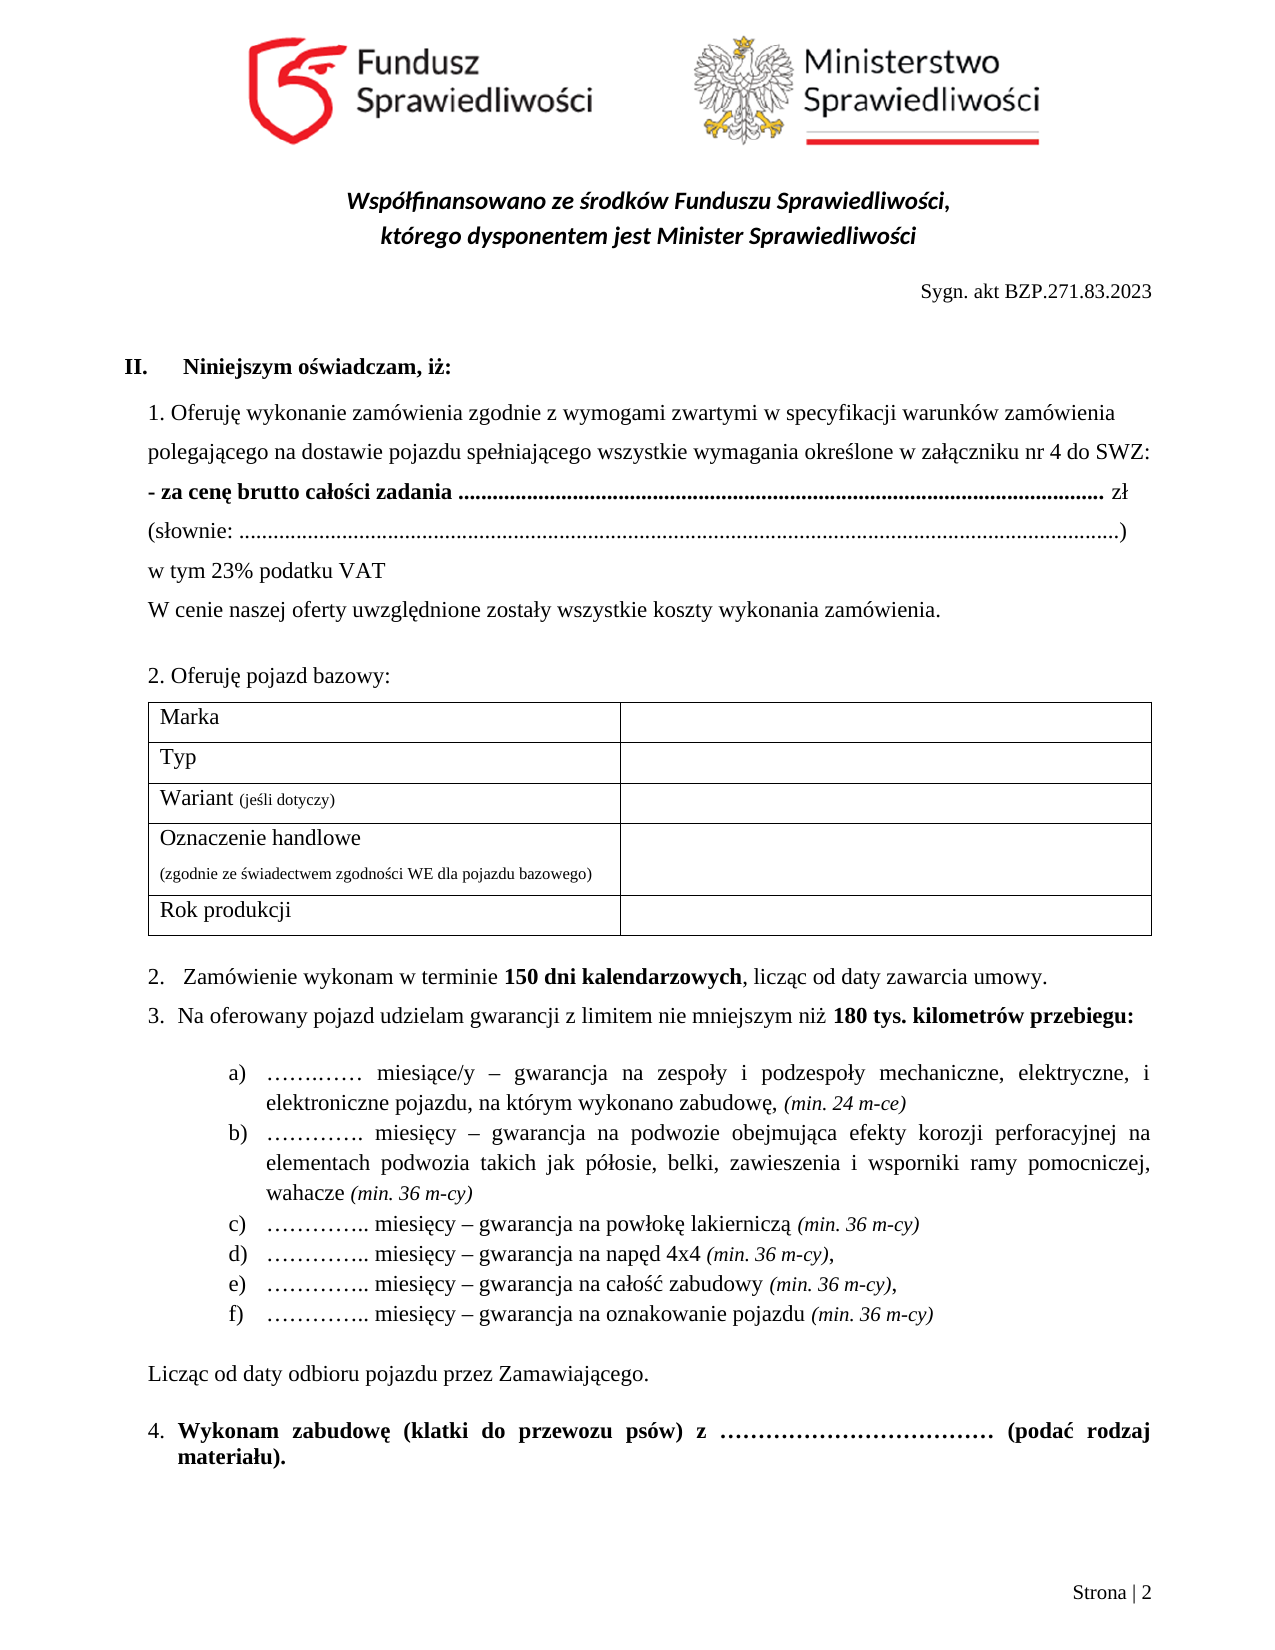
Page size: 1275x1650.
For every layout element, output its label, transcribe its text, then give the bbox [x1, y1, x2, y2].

picture [222, 14, 1078, 181]
table_cell Wariant (jeśli dotyczy) [149, 784, 620, 823]
table_cell [621, 743, 1151, 783]
list ………….. miesięcy – gwarancja na powłokę lakierniczą (min. 36 m-cy) [228, 1210, 1152, 1236]
list Zamówienie wykonam w terminie 150 dni kalendarzowych, licząc od daty zawarcia umowy. [148, 963, 1152, 989]
list …….…… miesiące/y – gwarancja na zespoły i podzespoły mechaniczne, elektryczne, i elektroniczne pojazdu, na którym wykonano zabudowę, (min. 24 m-ce) [228, 1059, 1152, 1115]
list …………. miesięcy – gwarancja na podwozie obejmująca efekty korozji perforacyjnej na elementach podwozia takich jak półosie, belki, zawieszenia i wsporniki ramy pomocniczej, wahacze (min. 36 m-cy) [228, 1119, 1152, 1206]
table_header [621, 703, 1151, 742]
text 2. Oferuję pojazd bazowy: [148, 662, 1152, 688]
text - za cenę brutto całości zadania ................................................................................................................. zł (słownie: ..........................................................................................................................................................) w tym 23% podatku VAT [148, 478, 1152, 583]
list ………….. miesięcy – gwarancja na oznakowanie pojazdu (min. 36 m-cy) [228, 1300, 1152, 1327]
table_cell [621, 784, 1151, 823]
table_cell Oznaczenie handlowe (zgodnie ze świadectwem zgodności WE dla pojazdu bazowego) [149, 824, 620, 895]
text Licząc od daty odbioru pojazdu przez Zamawiającego. [148, 1361, 1152, 1387]
list ………….. miesięcy – gwarancja na całość zabudowy (min. 36 m-cy), [228, 1270, 1152, 1296]
list Niniejszym oświadczam, iż: [148, 353, 1152, 380]
table_cell Typ [149, 743, 620, 783]
table_cell Rok produkcji [149, 896, 620, 935]
list ………….. miesięcy – gwarancja na napęd 4x4 (min. 36 m-cy), [228, 1240, 1152, 1266]
table_header Marka [149, 703, 620, 742]
text W cenie naszej oferty uwzględnione zostały wszystkie koszty wykonania zamówienia. [148, 596, 1152, 623]
text 1. Oferuję wykonanie zamówienia zgodnie z wymogami zwartymi w specyfikacji warunków zamówienia polegającego na dostawie pojazdu spełniającego wszystkie wymagania określone w załączniku nr 4 do SWZ: [148, 399, 1152, 465]
list Wykonam zabudowę (klatki do przewozu psów) z ……………………………… (podać rodzaj materiału). [148, 1417, 1152, 1470]
table_cell [621, 824, 1151, 895]
list Na oferowany pojazd udzielam gwarancji z limitem nie mniejszym niż 180 tys. kilometrów przebiegu: [148, 1002, 1152, 1029]
table_cell [621, 896, 1151, 935]
